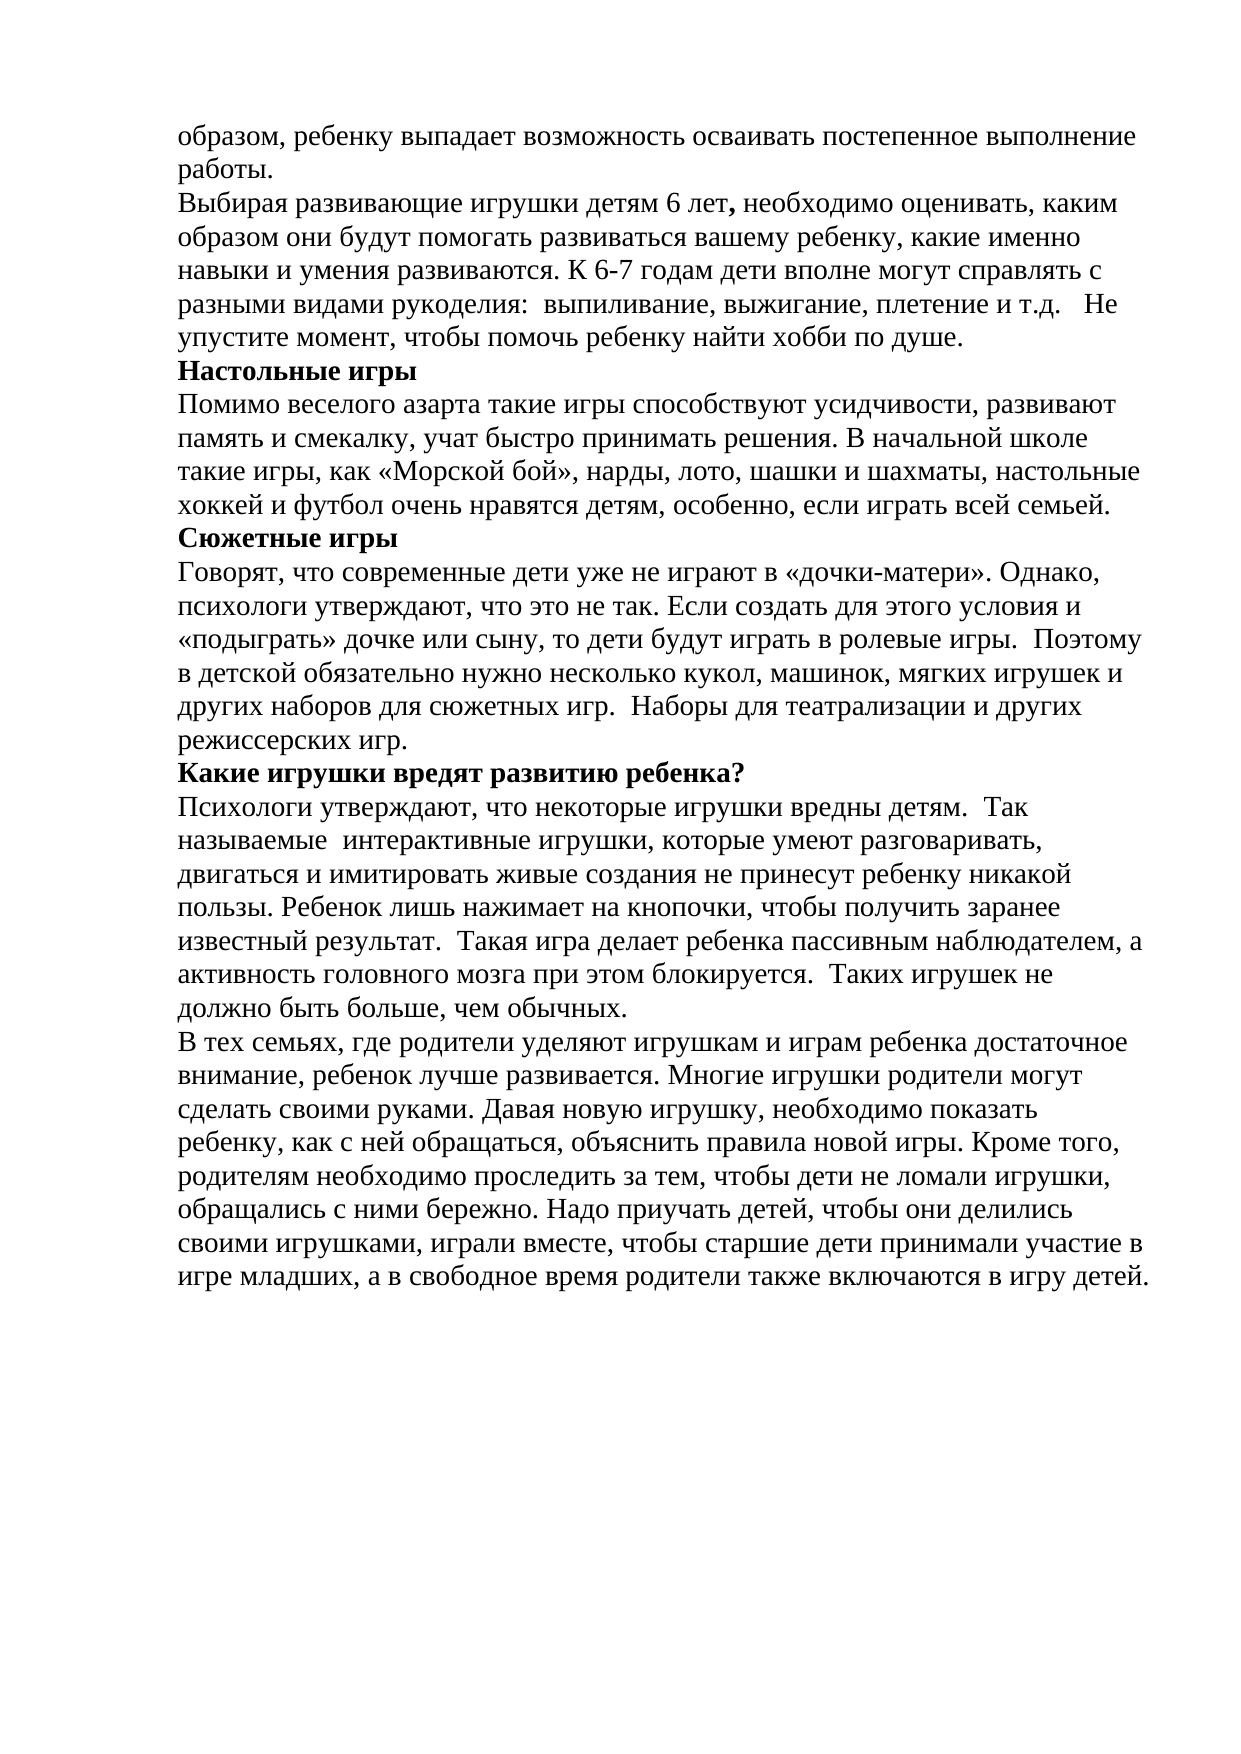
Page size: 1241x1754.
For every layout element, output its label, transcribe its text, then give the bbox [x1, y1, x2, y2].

text Настольные игры Помимо веселого азарта такие игры способствуют усидчивости, развивают память и смекалку, учат быстро принимать решения. В начальной школе такие игры, как «Морской бой», нарды, лото, шашки и шахматы, настольные хоккей и футбол очень нравятся детям, особенно, если играть всей семьей. [177, 353, 1152, 521]
text Сюжетные игры [177, 521, 1152, 554]
text Психологи утверждают, что некоторые игрушки вредны детям. Так называемые интерактивные игрушки, которые умеют разговаривать, двигаться и имитировать живые создания не принесут ребенку никакой пользы. Ребенок лишь нажимает на кнопочки, чтобы получить заранее известный результат. Такая игра делает ребенка пассивным наблюдателем, а активность головного мозга при этом блокируется. Таких игрушек не должно быть больше, чем обычных. [177, 789, 1152, 1024]
text Какие игрушки вредят развитию ребенка? [177, 755, 1152, 789]
text Говорят, что современные дети уже не играют в «дочки-матери». Однако, психологи утверждают, что это не так. Если создать для этого условия и «подыграть» дочке или сыну, то дети будут играть в ролевые игры. Поэтому в детской обязательно нужно несколько кукол, машинок, мягких игрушек и других наборов для сюжетных игр. Наборы для театрализации и других режиссерских игр. [177, 554, 1152, 755]
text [177, 118, 1152, 185]
text Выбирая развивающие игрушки детям 6 лет, необходимо оценивать, каким образом они будут помогать развиваться вашему ребенку, какие именно навыки и умения развиваются. К 6-7 годам дети вполне могут справлять с разными видами рукоделия: выпиливание, выжигание, плетение и т.д. Не упустите момент, чтобы помочь ребенку найти хобби по душе. [177, 185, 1152, 353]
text В тех семьях, где родители уделяют игрушкам и играм ребенка достаточное внимание, ребенок лучше развивается. Многие игрушки родители могут сделать своими руками. Давая новую игрушку, необходимо показать ребенку, как с ней обращаться, объяснить правила новой игры. Кроме того, родителям необходимо проследить за тем, чтобы дети не ломали игрушки, обращались с ними бережно. Надо приучать детей, чтобы они делились своими игрушками, играли вместе, чтобы старшие дети принимали участие в игре младших, а в свободное время родители также включаются в игру детей. [177, 1024, 1152, 1292]
